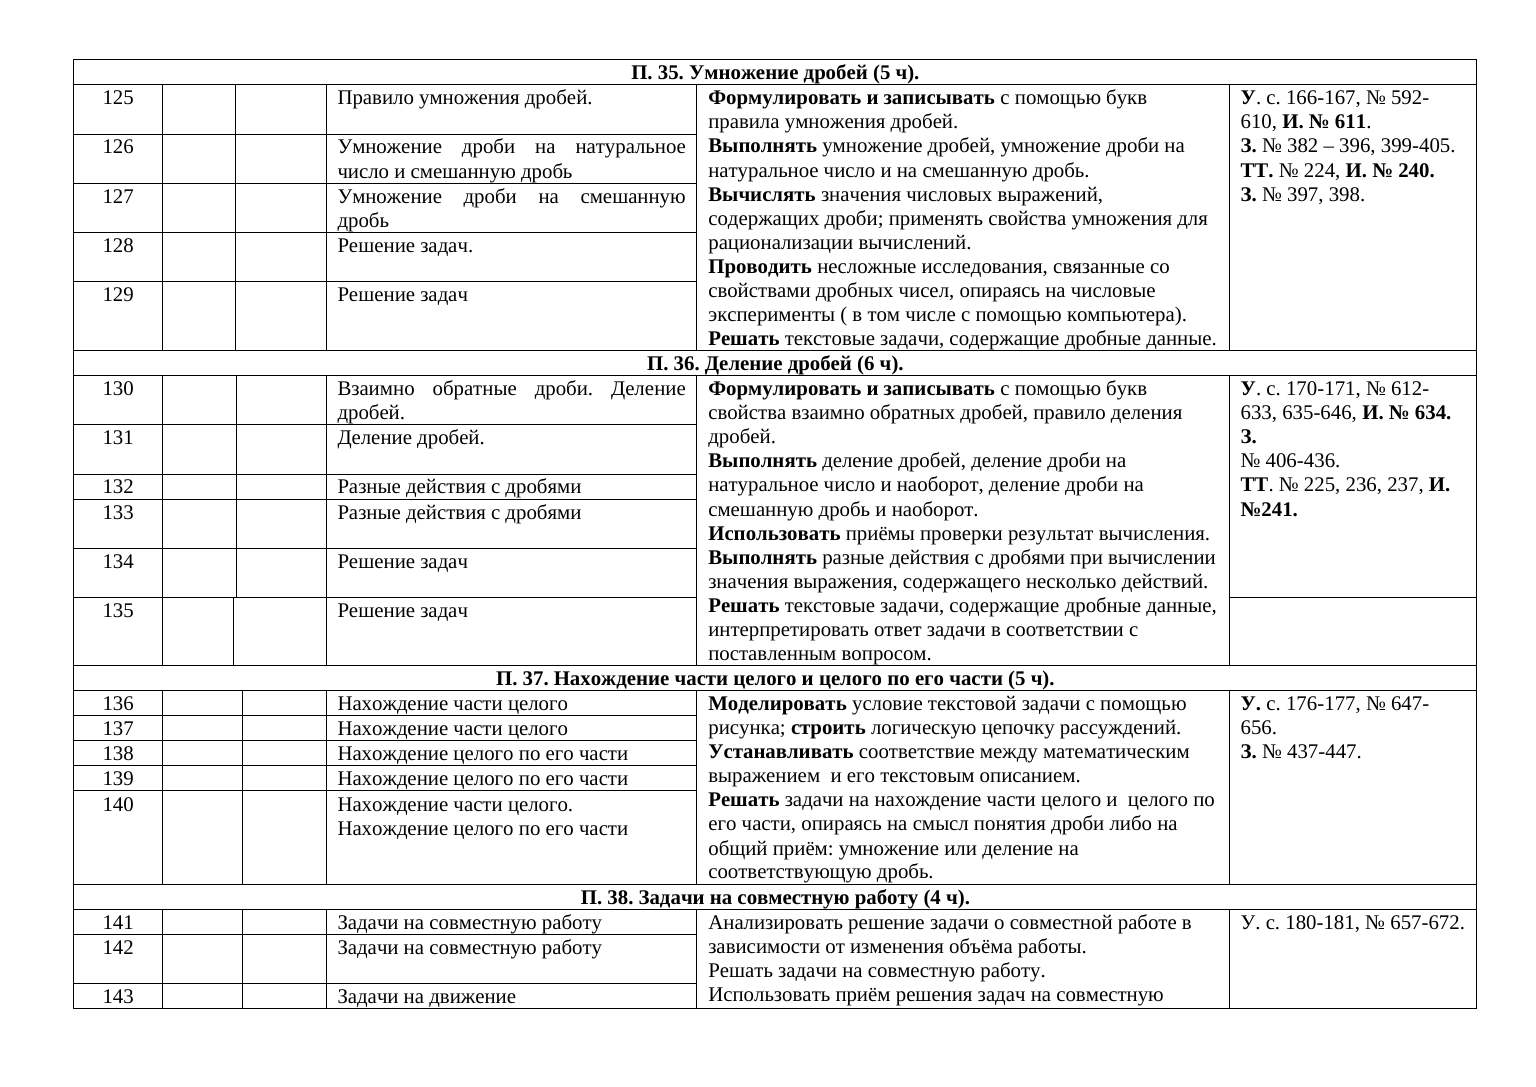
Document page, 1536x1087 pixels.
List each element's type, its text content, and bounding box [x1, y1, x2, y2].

table_cell Деление дробей. [327, 425, 696, 473]
table_cell 127 [74, 184, 162, 232]
table_cell Нахождение части целого [327, 691, 696, 715]
table_cell Нахождение целого по его части [327, 766, 696, 790]
table_cell У. с. 180-181, № 657-672. [1230, 910, 1476, 1008]
table_cell П. 37. Нахождение части целого и целого по его части (5 ч). [74, 666, 1476, 690]
table_cell 131 [74, 425, 162, 473]
table_cell [163, 233, 235, 281]
table_cell [163, 984, 242, 1008]
table_cell [243, 910, 326, 934]
table_cell Формулировать и записывать с помощью букв свойства взаимно обратных дробей, правило деления дробей. Выполнять деление дробей, деление дроби на натуральное число и наоборот, деление дроби на смешанную дробь и наоборот. Использовать приёмы проверки результат вычисления. Выполнять разные действия с дробями при вычислении значения выражения, содержащего несколько действий. Решать текстовые задачи, содержащие дробные данные, интерпретировать ответ задачи в соответствии с поставленным вопросом. [697, 376, 1229, 665]
table_cell [163, 500, 236, 548]
table_cell [163, 791, 242, 883]
table_cell [163, 766, 242, 790]
table_cell [243, 935, 326, 983]
table_cell [163, 85, 235, 133]
table_cell Решение задач [327, 549, 696, 597]
table_cell [163, 184, 235, 232]
table_cell 137 [74, 716, 162, 740]
table_cell Формулировать и записывать с помощью букв правила умножения дробей. Выполнять умножение дробей, умножение дроби на натуральное число и на смешанную дробь. Вычислять значения числовых выражений, содержащих дроби; применять свойства умножения для рационализации вычислений. Проводить несложные исследования, связанные со свойствами дробных чисел, опираясь на числовые эксперименты ( в том числе с помощью компьютера). Решать текстовые задачи, содержащие дробные данные. [697, 85, 1229, 350]
table_cell [163, 598, 233, 665]
table_cell П. 36. Деление дробей (6 ч). [74, 351, 1476, 375]
table_cell 125 [74, 85, 162, 133]
table_cell [236, 184, 326, 232]
table_cell Нахождение части целого [327, 716, 696, 740]
table_cell [236, 85, 326, 133]
table_cell 142 [74, 935, 162, 983]
table_cell 143 [74, 984, 162, 1008]
table_cell [243, 741, 326, 765]
table_cell [243, 984, 326, 1008]
table_cell Задачи на совместную работу [327, 910, 696, 934]
table_cell У. с. 170-171, № 612-633, 635-646, И. № 634. З. № 406-436. ТТ. № 225, 236, 237, И.№241. [1230, 376, 1476, 597]
table_cell [1230, 598, 1476, 665]
table_cell Правило умножения дробей. [327, 85, 696, 133]
table_cell 139 [74, 766, 162, 790]
table_cell [163, 741, 242, 765]
table_cell 134 [74, 549, 162, 597]
table_cell Умножение дроби на натуральное число и смешанную дробь [327, 135, 696, 183]
table_cell [163, 549, 236, 597]
table_cell [163, 475, 236, 498]
table_cell Решение задач [327, 282, 696, 350]
table_cell [234, 598, 326, 665]
table_cell [237, 549, 326, 597]
table_cell Разные действия с дробями [327, 500, 696, 548]
table_cell Нахождение части целого. Нахождение целого по его части [327, 791, 696, 883]
table_cell [237, 425, 326, 473]
table_cell П. 38. Задачи на совместную работу (4 ч). [74, 885, 1476, 909]
table_cell [163, 691, 242, 715]
table_cell 141 [74, 910, 162, 934]
table_cell Разные действия с дробями [327, 475, 696, 498]
table_cell [236, 135, 326, 183]
table_cell [243, 716, 326, 740]
table_cell [243, 791, 326, 883]
table_cell Нахождение целого по его части [327, 741, 696, 765]
table_cell Анализировать решение задачи о совместной работе в зависимости от изменения объёма работы. Решать задачи на совместную работу. Использовать приём решения задач на совместную работу для решения задач на движение. [697, 910, 1229, 1008]
table_cell [236, 233, 326, 281]
table_cell [163, 716, 242, 740]
table_cell 128 [74, 233, 162, 281]
table_cell П. 35. Умножение дробей (5 ч). [74, 60, 1476, 84]
table_cell 132 [74, 475, 162, 498]
table_cell [163, 910, 242, 934]
table_cell 140 [74, 791, 162, 883]
table_cell [236, 282, 326, 350]
table_cell Решение задач. [327, 233, 696, 281]
table_cell Задачи на совместную работу [327, 935, 696, 983]
table_cell Задачи на движение [327, 984, 696, 1008]
table_cell Умножение дроби на смешанную дробь [327, 184, 696, 232]
table_cell [237, 376, 326, 424]
table_cell [163, 135, 235, 183]
table_cell 138 [74, 741, 162, 765]
table_cell У. с. 176-177, № 647-656. З. № 437-447. [1230, 691, 1476, 883]
table_cell [237, 475, 326, 498]
table_cell 136 [74, 691, 162, 715]
table_cell У. с. 166-167, № 592-610, И. № 611. З. № 382 – 396, 399-405. ТТ. № 224, И. № 240. З. № 397, 398. [1230, 85, 1476, 350]
table_cell 126 [74, 135, 162, 183]
table_cell Моделировать условие текстовой задачи с помощью рисунка; строить логическую цепочку рассуждений. Устанавливать соответствие между математическим выражением и его текстовым описанием. Решать задачи на нахождение части целого и целого по его части, опираясь на смысл понятия дроби либо на общий приём: умножение или деление на соответствующую дробь. [697, 691, 1229, 883]
table_cell [163, 425, 236, 473]
table_cell [243, 766, 326, 790]
table_cell [163, 376, 236, 424]
table_cell 130 [74, 376, 162, 424]
table_cell 133 [74, 500, 162, 548]
table_cell 129 [74, 282, 162, 350]
table_cell Решение задач [327, 598, 696, 665]
table_cell [163, 935, 242, 983]
table_cell Взаимно обратные дроби. Деление дробей. [327, 376, 696, 424]
table_cell [237, 500, 326, 548]
table_cell 135 [74, 598, 162, 665]
table_cell [163, 282, 235, 350]
table_cell [243, 691, 326, 715]
